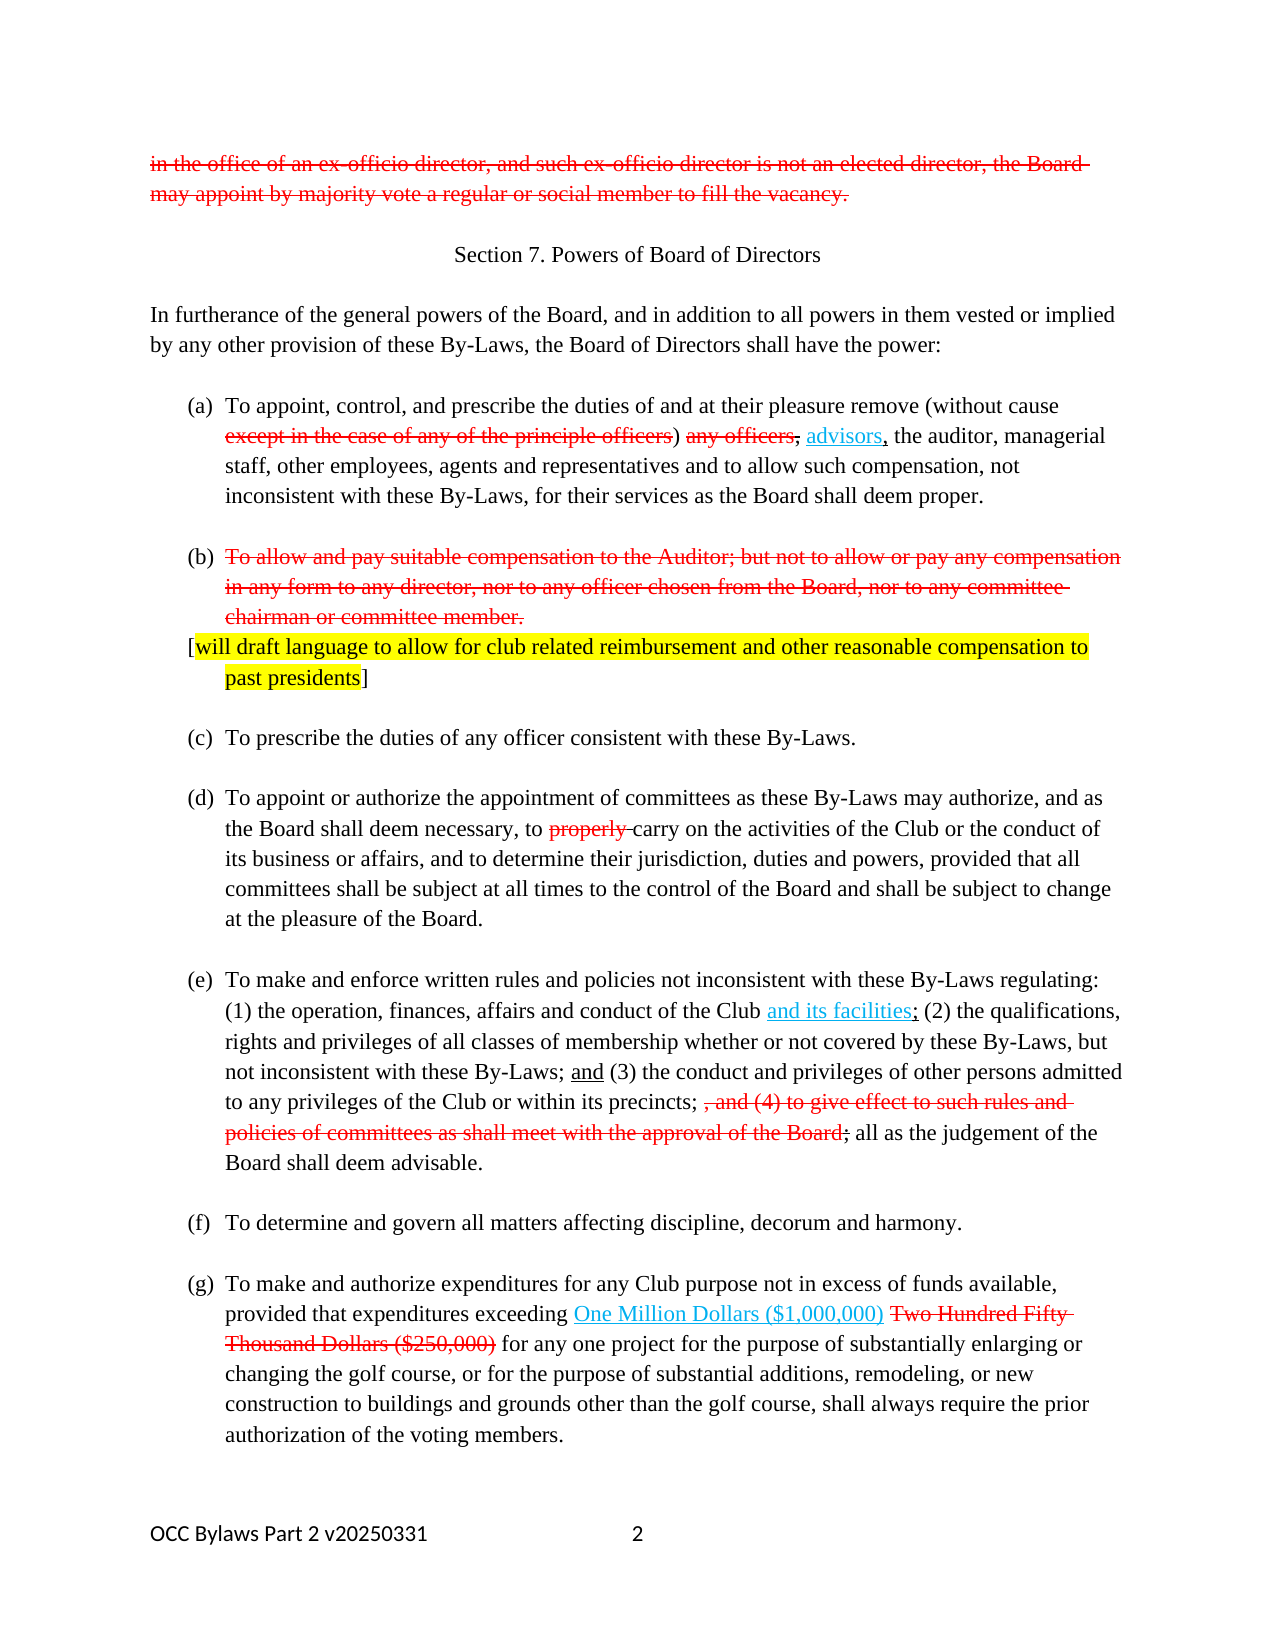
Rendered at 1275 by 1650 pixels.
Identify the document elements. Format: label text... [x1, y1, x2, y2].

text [150, 150, 1125, 207]
text (c) To prescribe the duties of any officer consistent with these By-Laws. [187, 724, 1125, 750]
text (b) To allow and pay suitable compensation to the Auditor; but not to allow or pay any compensation in any form to any director, nor to any officer chosen from the Board, nor to any committee chairman or committee member. [187, 543, 1125, 629]
text Section 7. Powers of Board of Directors [150, 241, 1125, 267]
text [will draft language to allow for club related reimbursement and other reasonable compensation to past presidents] [187, 633, 1125, 690]
text (e) To make and enforce written rules and policies not inconsistent with these By-Laws regulating: (1) the operation, finances, affairs and conduct of the Club and its facilities; (2) the qualifications, rights and privileges of all classes of membership whether or not covered by these By-Laws, but not inconsistent with these By-Laws; and (3) the conduct and privileges of other persons admitted to any privileges of the Club or within its precincts; , and (4) to give effect to such rules and policies of committees as shall meet with the approval of the Board; all as the judgement of the Board shall deem advisable. [187, 966, 1125, 1175]
text In furtherance of the general powers of the Board, and in addition to all powers in them vested or implied by any other provision of these By-Laws, the Board of Directors shall have the power: [150, 301, 1125, 358]
text (g) To make and authorize expenditures for any Club purpose not in excess of funds available, provided that expenditures exceeding One Million Dollars ($1,000,000) Two Hundred Fifty Thousand Dollars ($250,000) for any one project for the purpose of substantially enlarging or changing the golf course, or for the purpose of substantial additions, remodeling, or new construction to buildings and grounds other than the golf course, shall always require the prior authorization of the voting members. [187, 1270, 1125, 1447]
text (a) To appoint, control, and prescribe the duties of and at their pleasure remove (without cause except in the case of any of the principle officers) any officers, advisors, the auditor, managerial staff, other employees, agents and representatives and to allow such compensation, not inconsistent with these By-Laws, for their services as the Board shall deem proper. [187, 392, 1125, 509]
text (d) To appoint or authorize the appointment of committees as these By-Laws may authorize, and as the Board shall deem necessary, to properly carry on the activities of the Club or the conduct of its business or affairs, and to determine their jurisdiction, duties and powers, provided that all committees shall be subject at all times to the control of the Board and shall be subject to change at the pleasure of the Board. [187, 784, 1125, 932]
text (f) To determine and govern all matters affecting discipline, decorum and harmony. [187, 1209, 1125, 1236]
